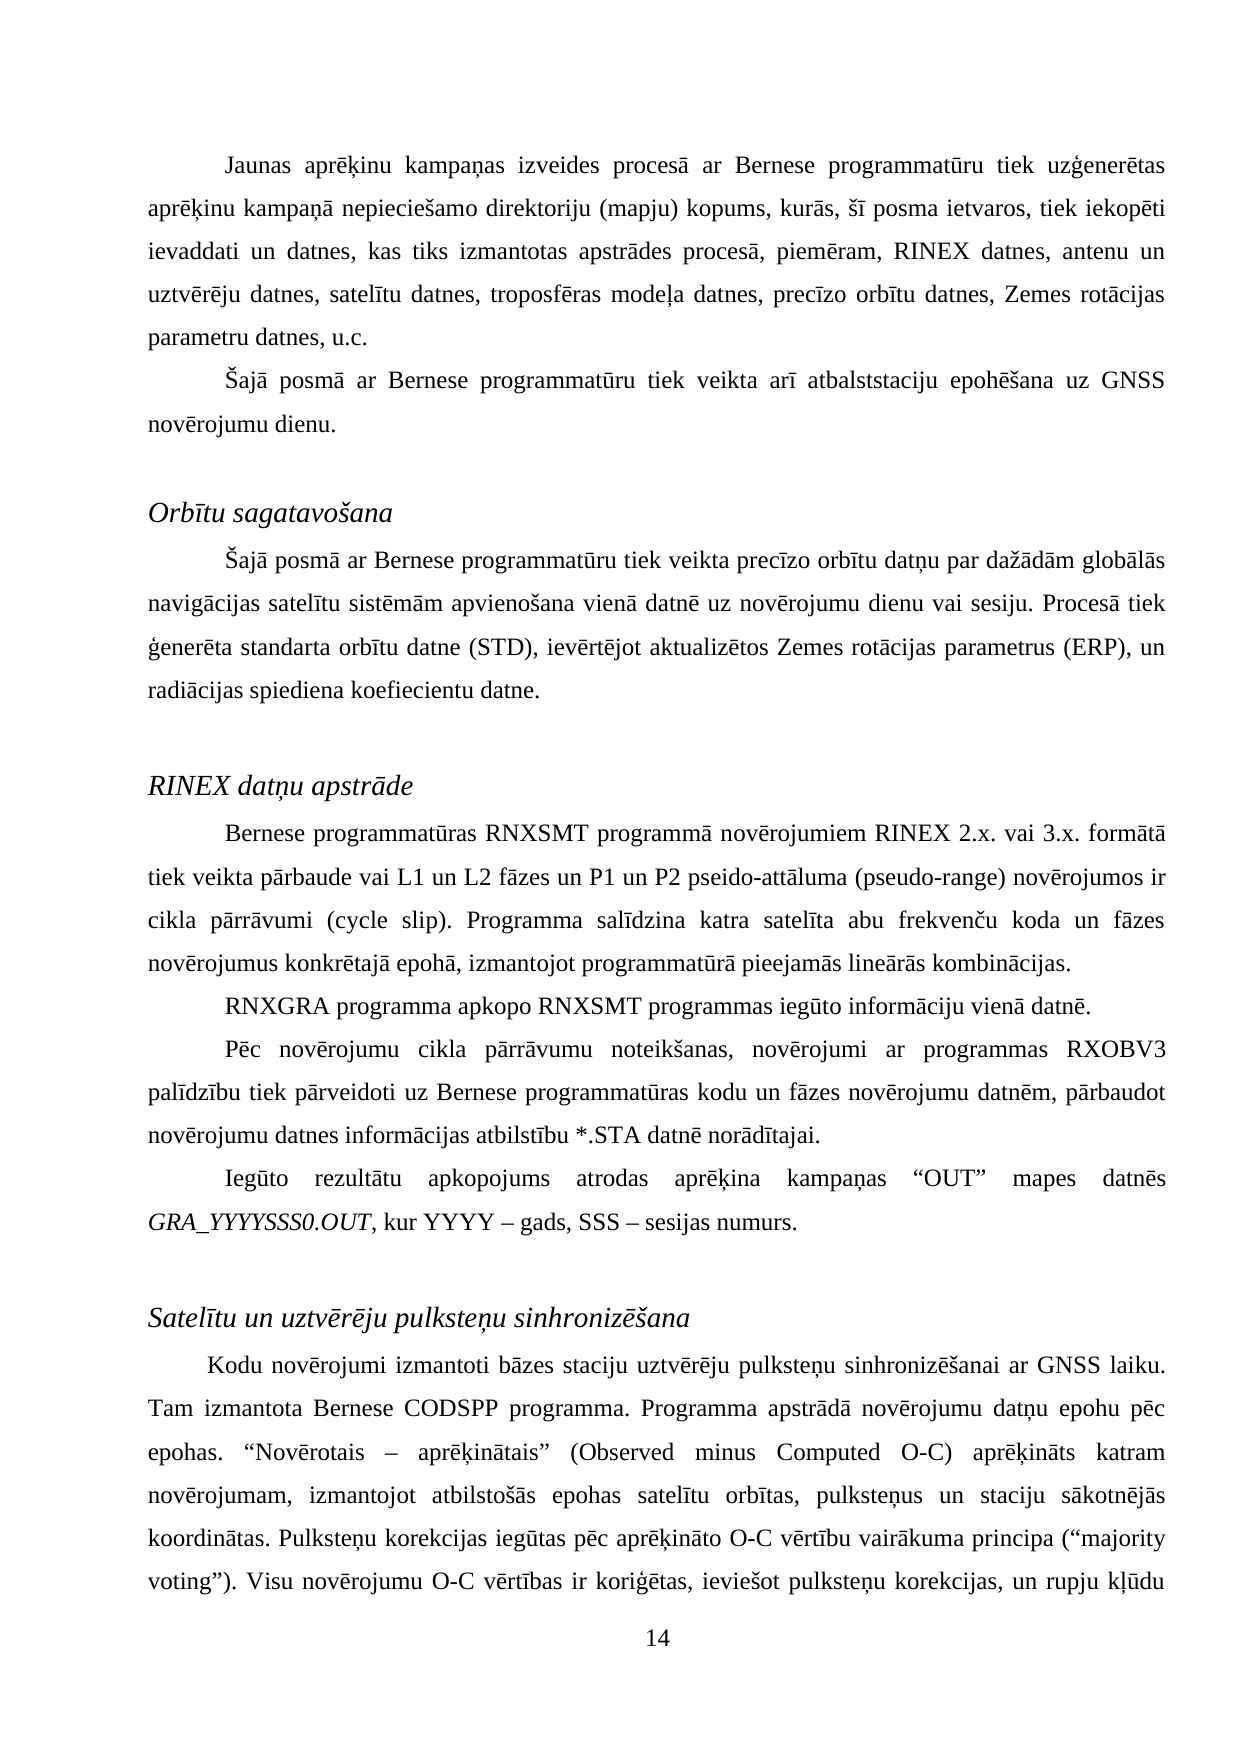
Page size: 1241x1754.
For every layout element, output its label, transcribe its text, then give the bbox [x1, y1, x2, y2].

text Satelītu un uztvērēju pulksteņu sinhronizēšana [148, 1300, 1167, 1333]
text RINEX datņu apstrāde [148, 768, 1167, 802]
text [148, 1350, 1167, 1595]
text Pēc novērojumu cikla pārrāvumu noteikšanas, novērojumi ar programmas RXOBV3 palīdzību tiek pārveidoti uz Bernese programmatūras kodu un fāzes novērojumu datnēm, pārbaudot novērojumu datnes informācijas atbilstību *.STA datnē norādītajai. [148, 1034, 1167, 1149]
text Orbītu sagatavošana [148, 495, 1167, 528]
text Šajā posmā ar Bernese programmatūru tiek veikta precīzo orbītu datņu par dažādām globālās navigācijas satelītu sistēmām apvienošana vienā datnē uz novērojumu dienu vai sesiju. Procesā tiek ģenerēta standarta orbītu datne (STD), ievērtējot aktualizētos Zemes rotācijas parametrus (ERP), un radiācijas spiediena koefiecientu datne. [148, 545, 1167, 703]
text Šajā posmā ar Bernese programmatūru tiek veikta arī atbalststaciju epohēšana uz GNSS novērojumu dienu. [148, 366, 1167, 437]
text Bernese programmatūras RNXSMT programmā novērojumiem RINEX 2.x. vai 3.x. formātā tiek veikta pārbaude vai L1 un L2 fāzes un P1 un P2 pseido-attāluma (pseudo-range) novērojumos ir cikla pārrāvumi (cycle slip). Programma salīdzina katra satelīta abu frekvenču koda un fāzes novērojumus konkrētajā epohā, izmantojot programmatūrā pieejamās lineārās kombinācijas. [148, 818, 1167, 977]
text Iegūto rezultātu apkopojums atrodas aprēķina kampaņas “OUT” mapes datnēs GRA_YYYYSSS0.OUT, kur YYYY – gads, SSS – sesijas numurs. [148, 1163, 1167, 1235]
text Jaunas aprēķinu kampaņas izveides procesā ar Bernese programmatūru tiek uzģenerētas aprēķinu kampaņā nepieciešamo direktoriju (mapju) kopums, kurās, šī posma ietvaros, tiek iekopēti ievaddati un datnes, kas tiks izmantotas apstrādes procesā, piemēram, RINEX datnes, antenu un uztvērēju datnes, satelītu datnes, troposfēras modeļa datnes, precīzo orbītu datnes, Zemes rotācijas parametru datnes, u.c. [148, 150, 1167, 351]
text RNXGRA programma apkopo RNXSMT programmas iegūto informāciju vienā datnē. [148, 991, 1167, 1020]
